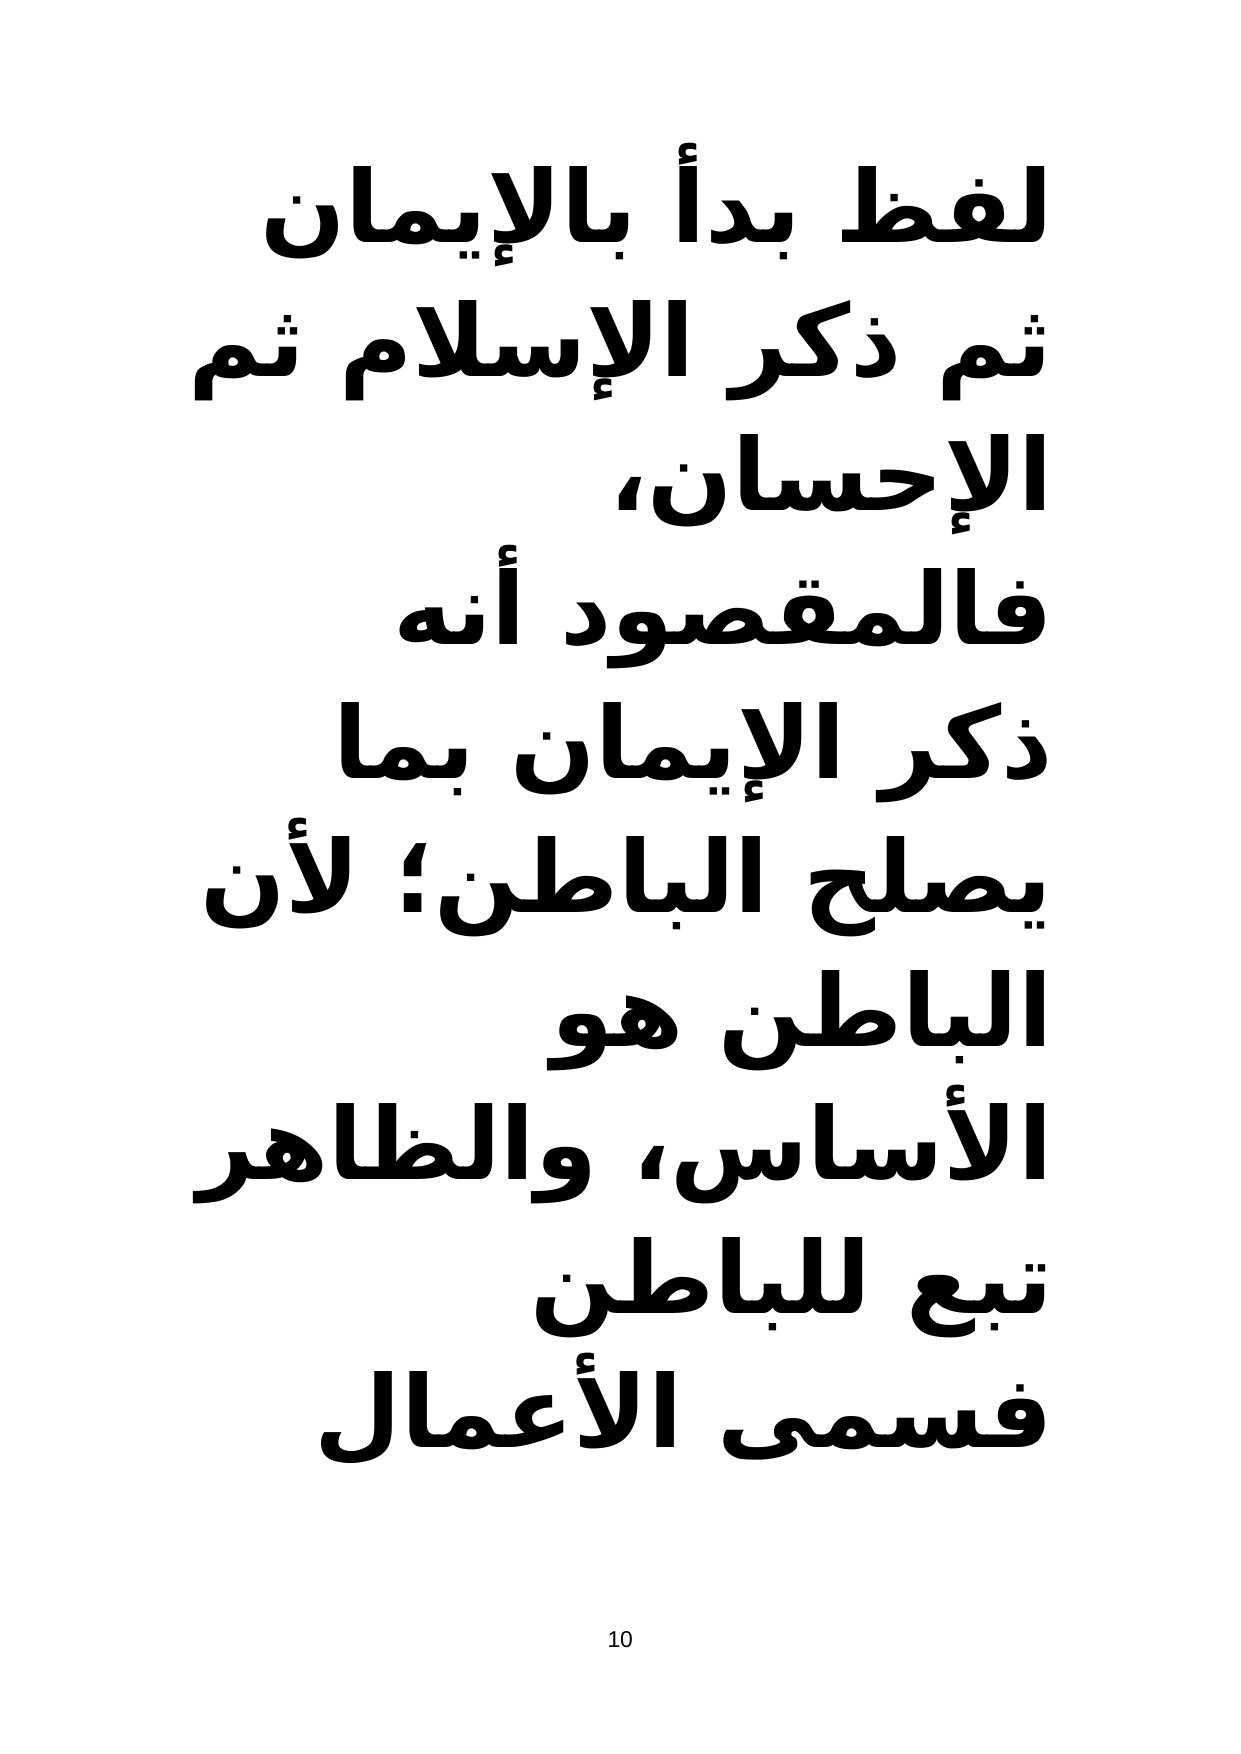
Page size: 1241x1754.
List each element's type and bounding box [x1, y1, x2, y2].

text [187, 150, 1053, 1471]
